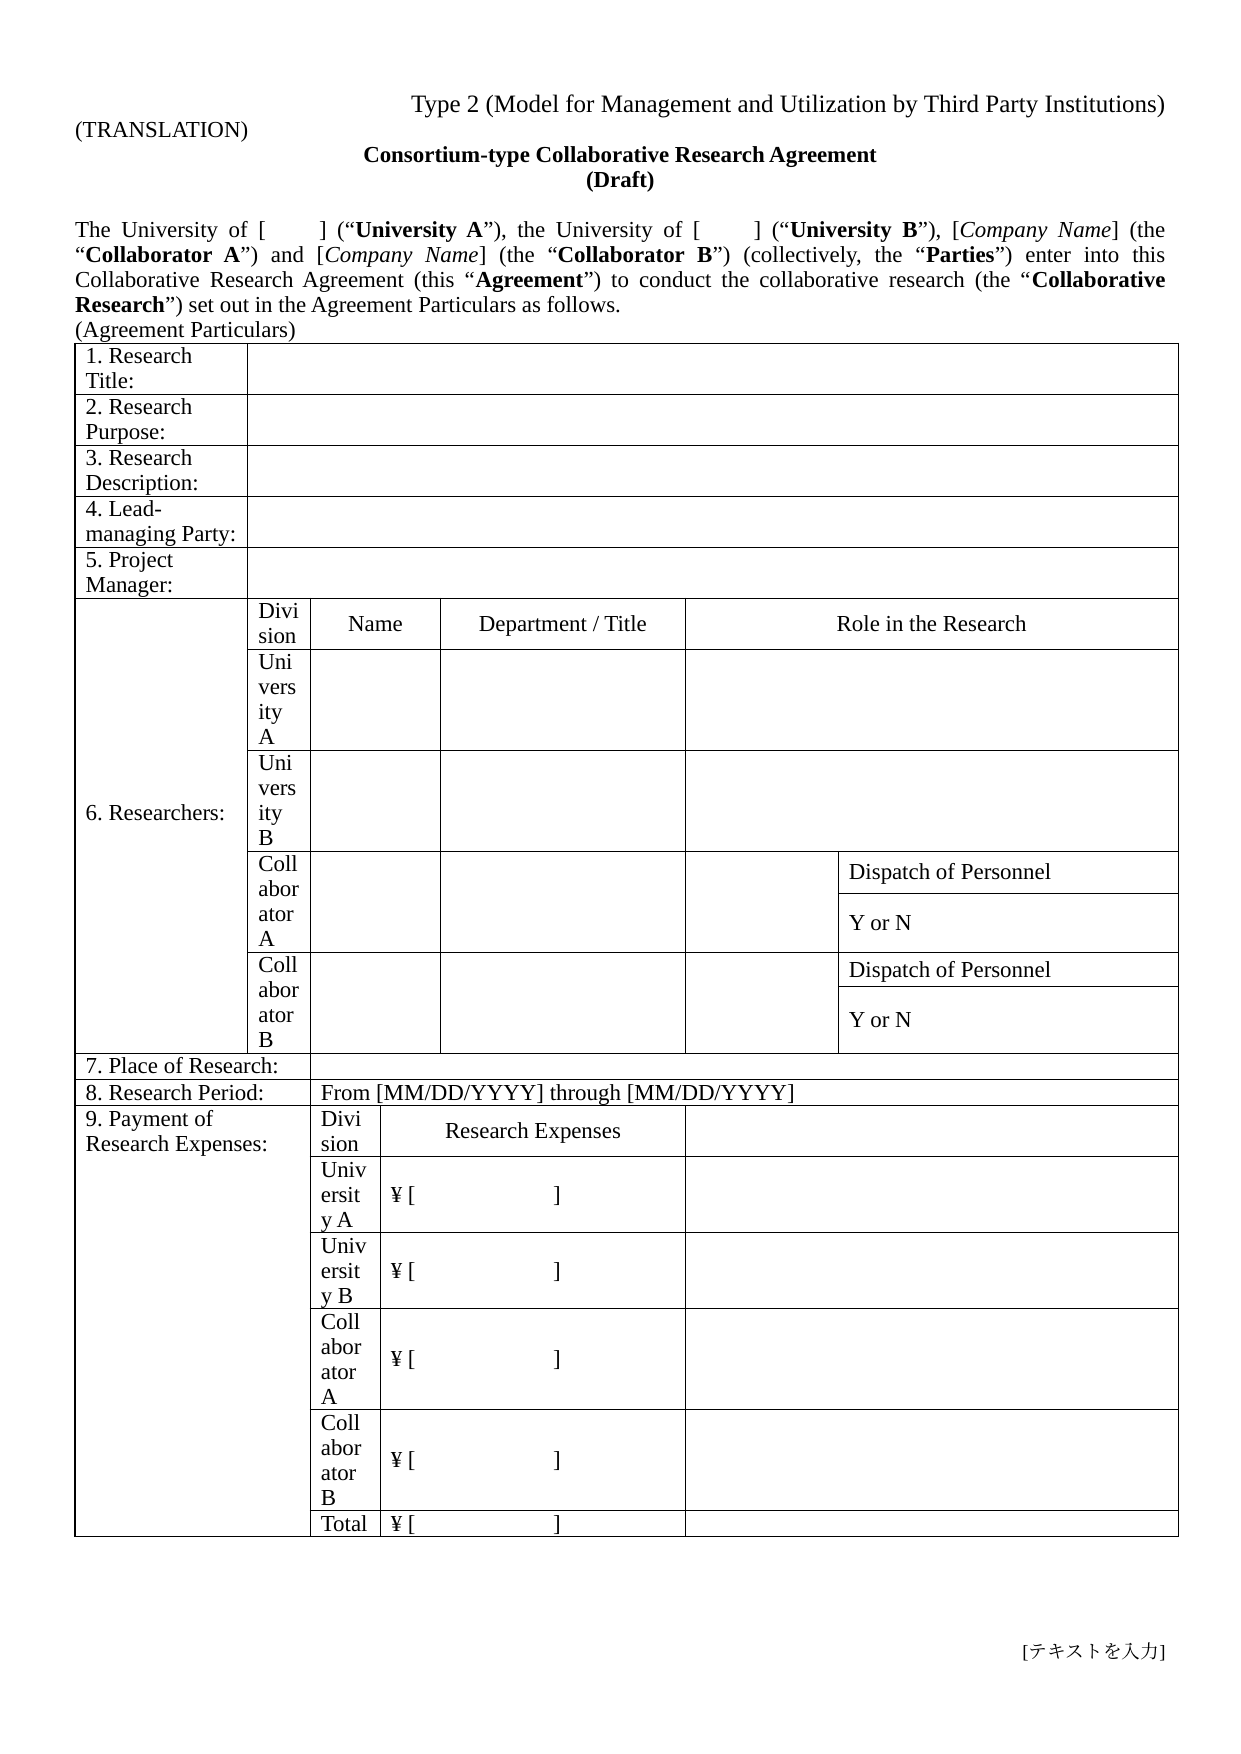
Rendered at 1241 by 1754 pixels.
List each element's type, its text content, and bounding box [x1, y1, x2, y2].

table_cell [686, 1410, 1178, 1510]
table_cell [686, 751, 1178, 851]
table_cell Dispatch of Personnel [839, 852, 1178, 892]
table_cell University B [248, 751, 310, 851]
table_cell Collaborator A [248, 852, 310, 952]
table_cell Division [311, 1106, 380, 1156]
table_cell 9. Payment of Research Expenses: [76, 1106, 310, 1536]
table_cell [686, 852, 838, 952]
table_cell ¥ [ ] [381, 1511, 685, 1536]
text (TRANSLATION) [75, 117, 1165, 142]
table_cell 5. Project Manager: [76, 548, 247, 598]
table_cell University A [311, 1157, 380, 1232]
table_cell ¥ [ ] [381, 1410, 685, 1510]
table_cell [686, 1309, 1178, 1409]
table_cell [311, 650, 440, 750]
table_cell [441, 751, 685, 851]
table_cell Collaborator A [311, 1309, 380, 1409]
text The University of [ ] (“University A”), the University of [ ] (“University B”), [Company Name] (the “Collaborator A”) and [Company Name] (the “Collaborator B”) (collectively, the “Parties”) enter into this Collaborative Research Agreement (this “Agreement”) to conduct the collaborative research (the “Collaborative Research”) set out in the Agreement Particulars as follows. [75, 217, 1165, 317]
table_cell [311, 751, 440, 851]
table_header 1. Research Title: [76, 344, 247, 393]
table_header [248, 344, 1178, 393]
table_cell [441, 953, 685, 1053]
table_cell Dispatch of Personnel [839, 953, 1178, 986]
table_cell 8. Research Period: [76, 1080, 310, 1105]
table_cell 7. Place of Research: [76, 1054, 310, 1079]
table_cell Total [311, 1511, 380, 1536]
table_cell Division [248, 599, 310, 649]
table_cell ¥ [ ] [381, 1309, 685, 1409]
table_cell [686, 1511, 1178, 1536]
table_cell Name [311, 599, 440, 649]
table_cell Department / Title [441, 599, 685, 649]
table_cell 3. Research Description: [76, 446, 247, 496]
table_cell [248, 497, 1178, 547]
table_cell [686, 1233, 1178, 1308]
table_cell [441, 650, 685, 750]
table_cell [441, 852, 685, 952]
text Consortium-type Collaborative Research Agreement [75, 142, 1165, 167]
table_cell [311, 953, 440, 1053]
table_cell [686, 1106, 1178, 1156]
table_cell [248, 446, 1178, 496]
text (Agreement Particulars) [75, 317, 1165, 342]
table_cell University A [248, 650, 310, 750]
table_cell Y or N [839, 894, 1178, 952]
table_cell [311, 1054, 1178, 1079]
table_cell Y or N [839, 987, 1178, 1053]
table_cell Research Expenses [381, 1106, 685, 1156]
table_cell [686, 650, 1178, 750]
text (Draft) [75, 167, 1165, 192]
table_cell 2. Research Purpose: [76, 395, 247, 444]
table_cell 6. Researchers: [76, 599, 247, 1053]
table_cell [686, 1157, 1178, 1232]
table_cell Role in the Research [686, 599, 1178, 649]
table_cell Collaborator B [248, 953, 310, 1053]
table_cell [248, 548, 1178, 598]
table_cell University B [311, 1233, 380, 1308]
table_cell [248, 395, 1178, 444]
table_cell ¥ [ ] [381, 1233, 685, 1308]
table_cell ¥ [ ] [381, 1157, 685, 1232]
table_cell 4. Lead-managing Party: [76, 497, 247, 547]
table_cell Collaborator B [311, 1410, 380, 1510]
table_cell [686, 953, 838, 1053]
table_cell From [MM/DD/YYYY] through [MM/DD/YYYY] [311, 1080, 1178, 1105]
table_cell [311, 852, 440, 952]
